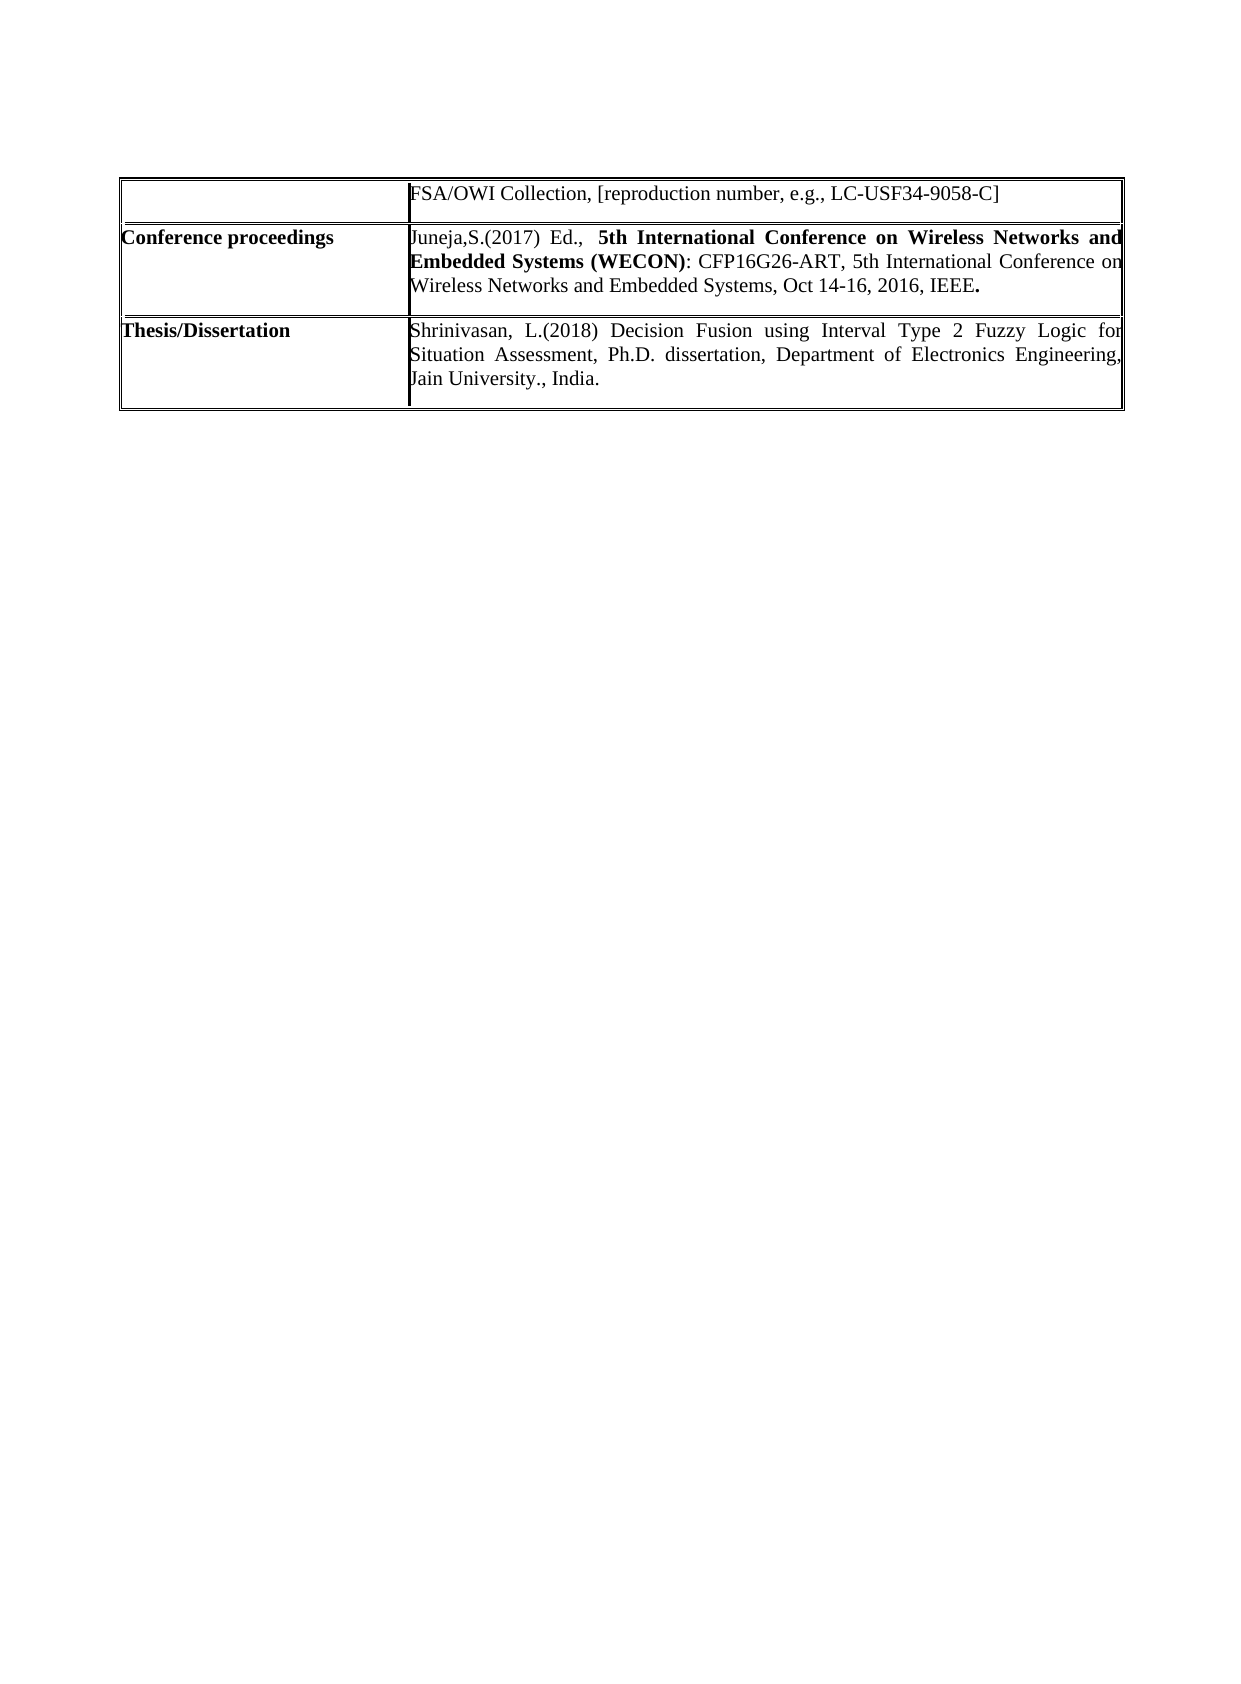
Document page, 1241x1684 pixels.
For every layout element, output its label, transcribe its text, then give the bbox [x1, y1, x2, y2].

table_cell Conference proceedings [120, 222, 409, 315]
table_cell Thesis/Dissertation [120, 315, 409, 407]
table_cell Shrinivasan, L.(2018) Decision Fusion using Interval Type 2 Fuzzy Logic for Situation Assessment, Ph.D. dissertation, Department of Electronics Engineering, Jain University., India. [409, 315, 1123, 407]
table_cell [409, 181, 1121, 222]
table_cell Juneja,S.(2017) Ed., 5th International Conference on Wireless Networks and Embedded Systems (WECON): CFP16G26-ART, 5th International Conference on Wireless Networks and Embedded Systems, Oct 14-16, 2016, IEEE. [409, 222, 1123, 315]
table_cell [122, 181, 409, 222]
